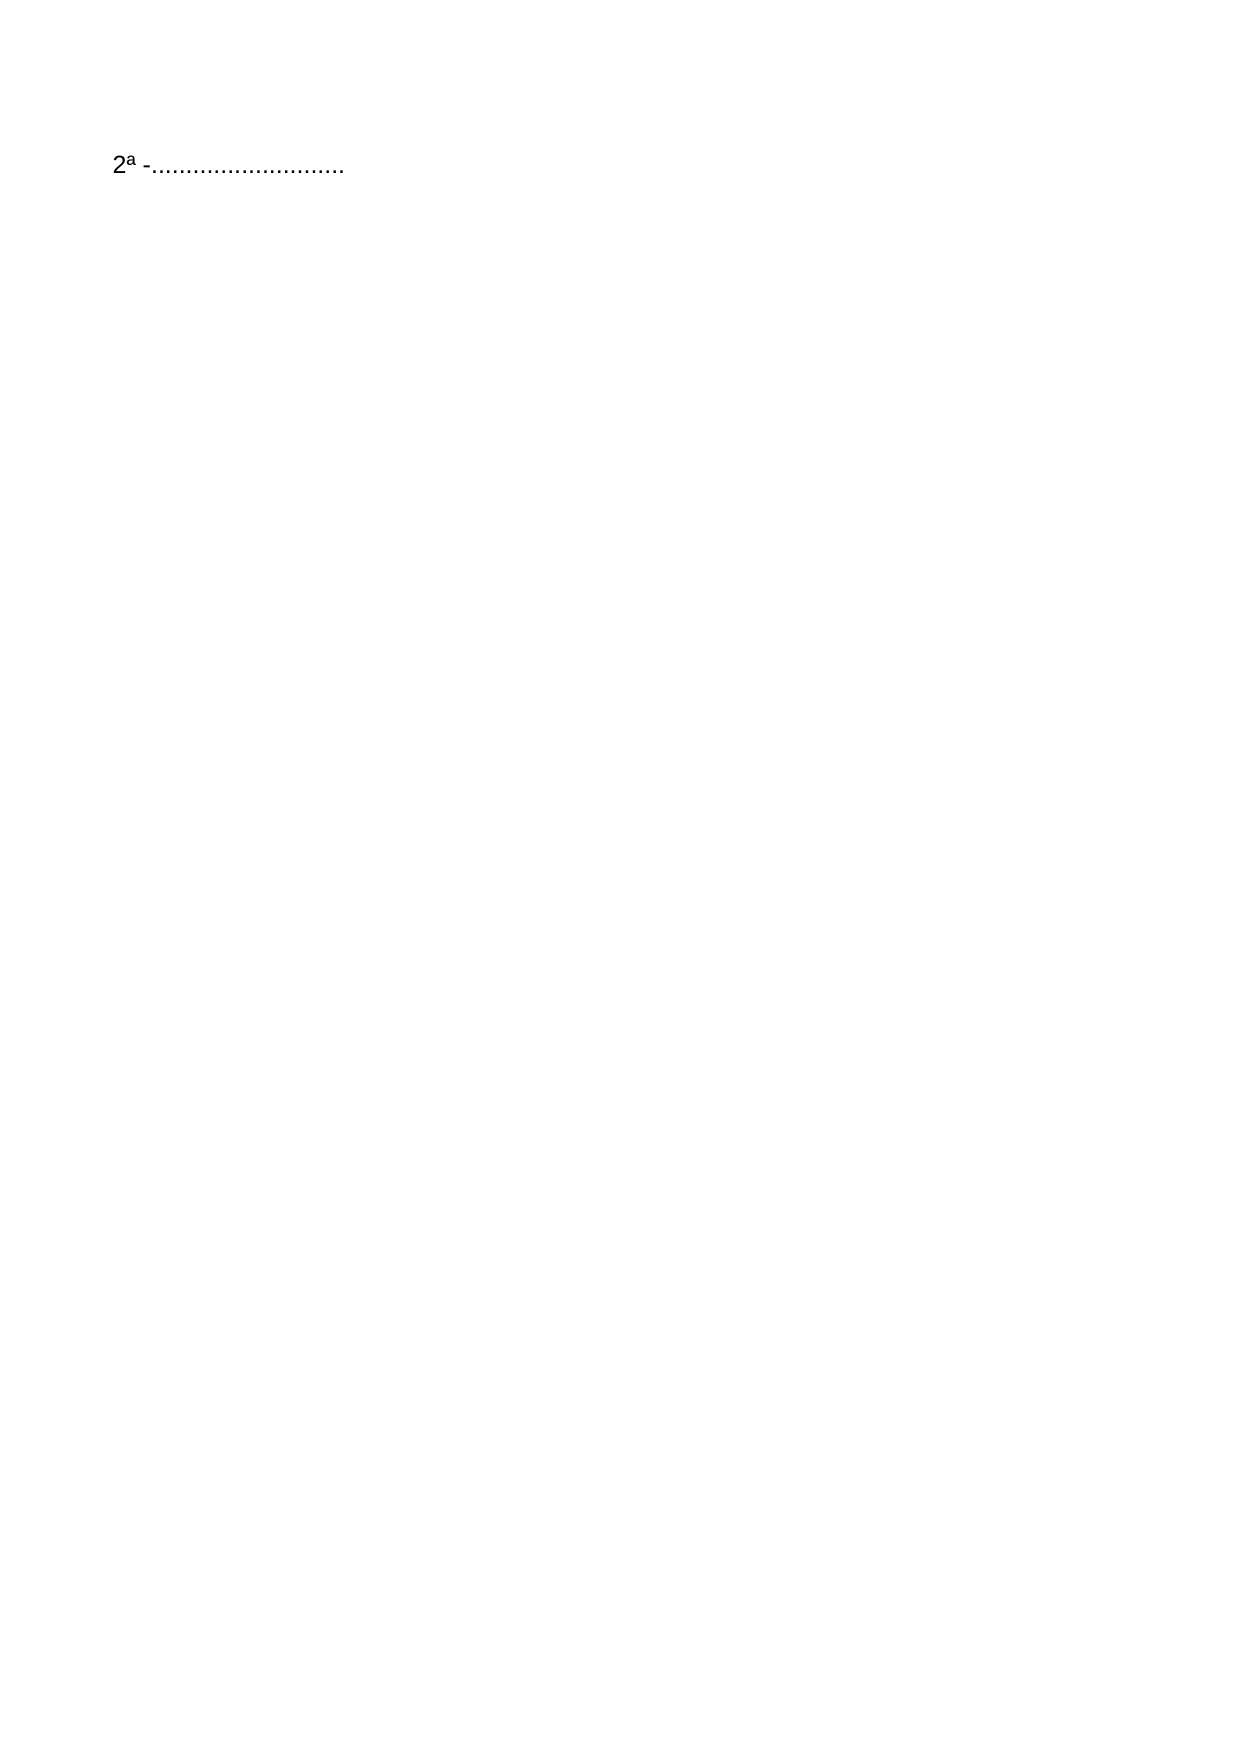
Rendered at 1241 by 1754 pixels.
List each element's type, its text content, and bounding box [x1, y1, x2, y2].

text 2ª -............................ [112, 150, 1128, 179]
